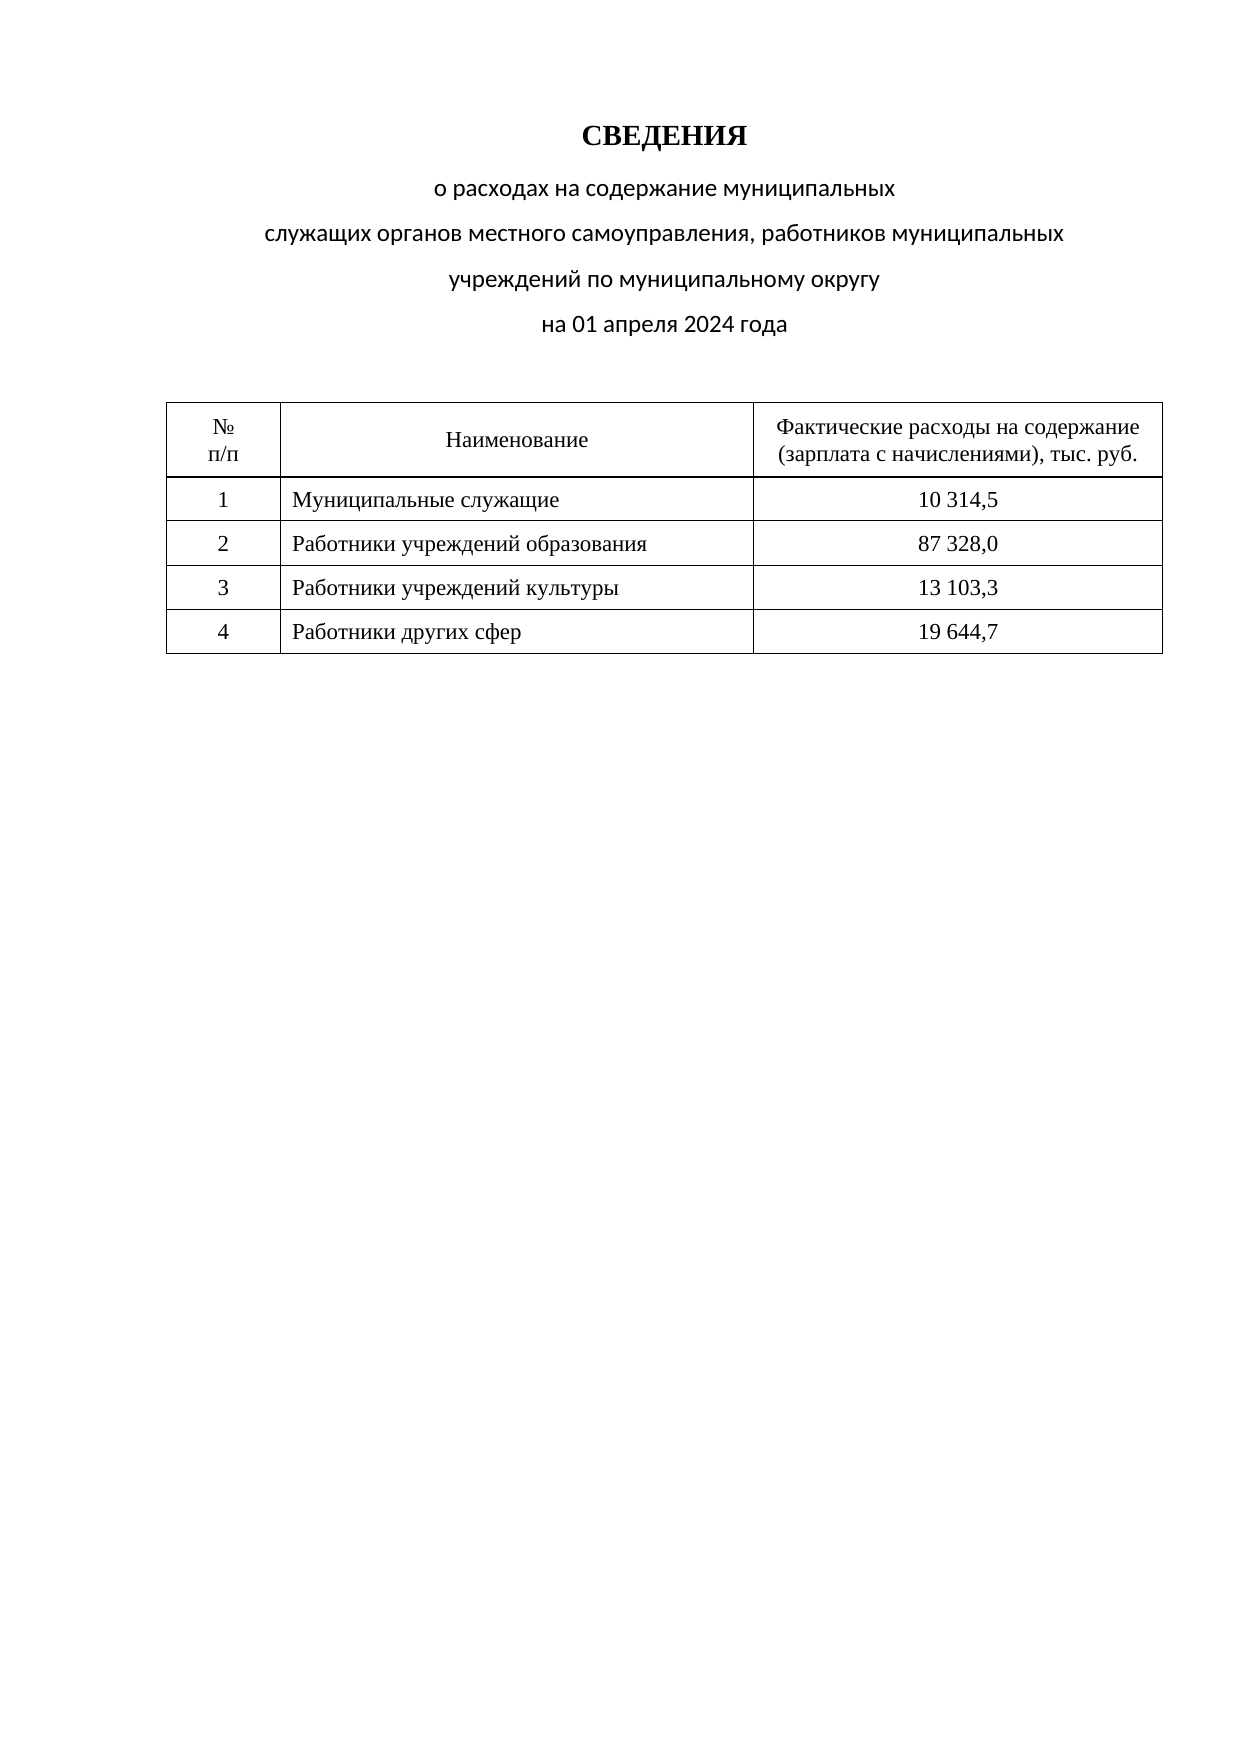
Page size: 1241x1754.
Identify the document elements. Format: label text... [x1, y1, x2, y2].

text на 01 апреля 2024 года [177, 308, 1152, 338]
table_cell 1 [167, 478, 280, 520]
table_header Фактические расходы на содержание (зарплата с начислениями), тыс. руб. [754, 403, 1162, 476]
text СВЕДЕНИЯ [177, 118, 1152, 152]
text о расходах на содержание муниципальных [177, 172, 1152, 203]
table_cell 13 103,3 [754, 566, 1162, 608]
table_cell Муниципальные служащие [281, 478, 753, 520]
table_cell Работники учреждений образования [281, 521, 753, 564]
table_cell Работники других сфер [281, 610, 753, 653]
table_header № п/п [167, 403, 280, 476]
text служащих органов местного самоуправления, работников муниципальных [177, 218, 1152, 248]
table_header Наименование [281, 403, 753, 476]
table_cell 2 [167, 521, 280, 564]
table_cell 4 [167, 610, 280, 653]
table_cell 87 328,0 [754, 521, 1162, 564]
table_cell 10 314,5 [754, 478, 1162, 520]
table_cell 19 644,7 [754, 610, 1162, 653]
table_cell Работники учреждений культуры [281, 566, 753, 608]
table_cell 3 [167, 566, 280, 608]
text учреждений по муниципальному округу [177, 263, 1152, 293]
